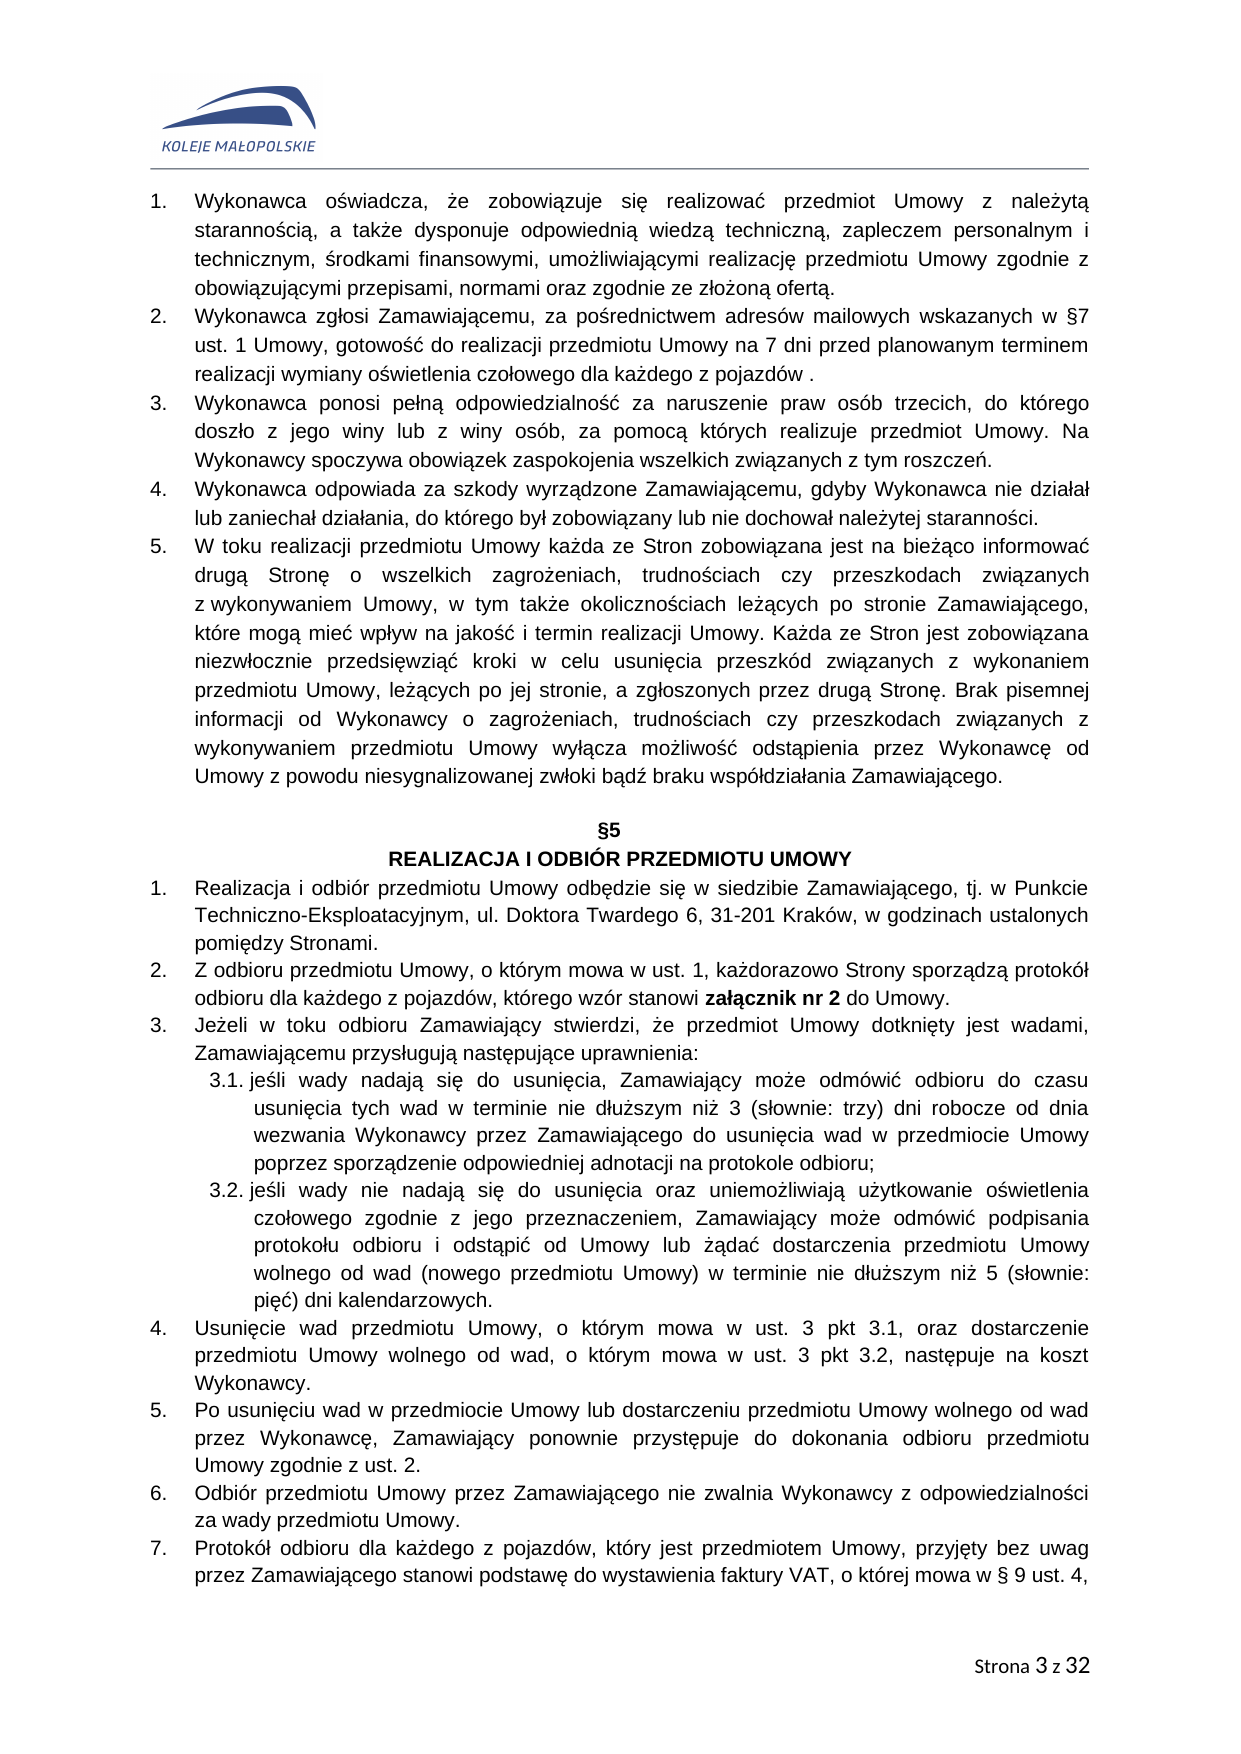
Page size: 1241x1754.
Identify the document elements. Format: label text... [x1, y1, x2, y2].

picture [150, 73, 323, 162]
list REALIZACJA I ODBIÓR PRZEDMIOTU UMOWY [150, 847, 1090, 871]
list Usunięcie wad przedmiotu Umowy, o którym mowa w ust. 3 pkt 3.1, oraz dostarczenie przedmiotu Umowy wolnego od wad, o którym mowa w ust. 3 pkt 3.2, następuje na koszt Wykonawcy. [150, 1315, 1090, 1394]
list Jeżeli w toku odbioru Zamawiający stwierdzi, że przedmiot Umowy dotknięty jest wadami, Zamawiającemu przysługują następujące uprawnienia: [150, 1013, 1090, 1064]
list jeśli wady nie nadają się do usunięcia oraz uniemożliwiają użytkowanie oświetlenia czołowego zgodnie z jego przeznaczeniem, Zamawiający może odmówić podpisania protokołu odbioru i odstąpić od Umowy lub żądać dostarczenia przedmiotu Umowy wolnego od wad (nowego przedmiotu Umowy) w terminie nie dłuższym niż 5 (słownie: pięć) dni kalendarzowych. [209, 1178, 1090, 1312]
list Wykonawca ponosi pełną odpowiedzialność za naruszenie praw osób trzecich, do którego doszło z jego winy lub z winy osób, za pomocą których realizuje przedmiot Umowy. Na Wykonawcy spoczywa obowiązek zaspokojenia wszelkich związanych z tym roszczeń. [150, 390, 1090, 472]
list Odbiór przedmiotu Umowy przez Zamawiającego nie zwalnia Wykonawcy z odpowiedzialności za wady przedmiotu Umowy. [150, 1480, 1090, 1532]
list Realizacja i odbiór przedmiotu Umowy odbędzie się w siedzibie Zamawiającego, tj. w Punkcie Techniczno-Eksploatacyjnym, ul. Doktora Twardego 6, 31-201 Kraków, w godzinach ustalonych pomiędzy Stronami. [150, 875, 1090, 954]
list Wykonawca odpowiada za szkody wyrządzone Zamawiającemu, gdyby Wykonawca nie działał lub zaniechał działania, do którego był zobowiązany lub nie dochował należytej staranności. [150, 477, 1090, 529]
list jeśli wady nadają się do usunięcia, Zamawiający może odmówić odbioru do czasu usunięcia tych wad w terminie nie dłuższym niż 3 (słownie: trzy) dni robocze od dnia wezwania Wykonawcy przez Zamawiającego do usunięcia wad w przedmiocie Umowy poprzez sporządzenie odpowiedniej adnotacji na protokole odbioru; [209, 1068, 1090, 1174]
list W toku realizacji przedmiotu Umowy każda ze Stron zobowiązana jest na bieżąco informować drugą Stronę o wszelkich zagrożeniach, trudnościach czy przeszkodach związanych z wykonywaniem Umowy, w tym także okolicznościach leżących po stronie Zamawiającego, które mogą mieć wpływ na jakość i termin realizacji Umowy. Każda ze Stron jest zobowiązana niezwłocznie przedsięwziąć kroki w celu usunięcia przeszkód związanych z wykonaniem przedmiotu Umowy, leżących po jej stronie, a zgłoszonych przez drugą Stronę. Brak pisemnej informacji od Wykonawcy o zagrożeniach, trudnościach czy przeszkodach związanych z wykonywaniem przedmiotu Umowy wyłącza możliwość odstąpienia przez Wykonawcę od Umowy z powodu niesygnalizowanej zwłoki bądź braku współdziałania Zamawiającego. [150, 534, 1090, 788]
list Z odbioru przedmiotu Umowy, o którym mowa w ust. 1, każdorazowo Strony sporządzą protokół odbioru dla każdego z pojazdów, którego wzór stanowi załącznik nr 2 do Umowy. [150, 958, 1090, 1009]
list Po usunięciu wad w przedmiocie Umowy lub dostarczeniu przedmiotu Umowy wolnego od wad przez Wykonawcę, Zamawiający ponownie przystępuje do dokonania odbioru przedmiotu Umowy zgodnie z ust. 2. [150, 1398, 1090, 1477]
list Wykonawca oświadcza, że zobowiązuje się realizować przedmiot Umowy z należytą starannością, a także dysponuje odpowiednią wiedzą techniczną, zapleczem personalnym i technicznym, środkami finansowymi, umożliwiającymi realizację przedmiotu Umowy zgodnie z obowiązującymi przepisami, normami oraz zgodnie ze złożoną ofertą. [150, 189, 1090, 299]
list Wykonawca zgłosi Zamawiającemu, za pośrednictwem adresów mailowych wskazanych w §7 ust. 1 Umowy, gotowość do realizacji przedmiotu Umowy na 7 dni przed planowanym terminem realizacji wymiany oświetlenia czołowego dla każdego z pojazdów . [150, 304, 1090, 386]
